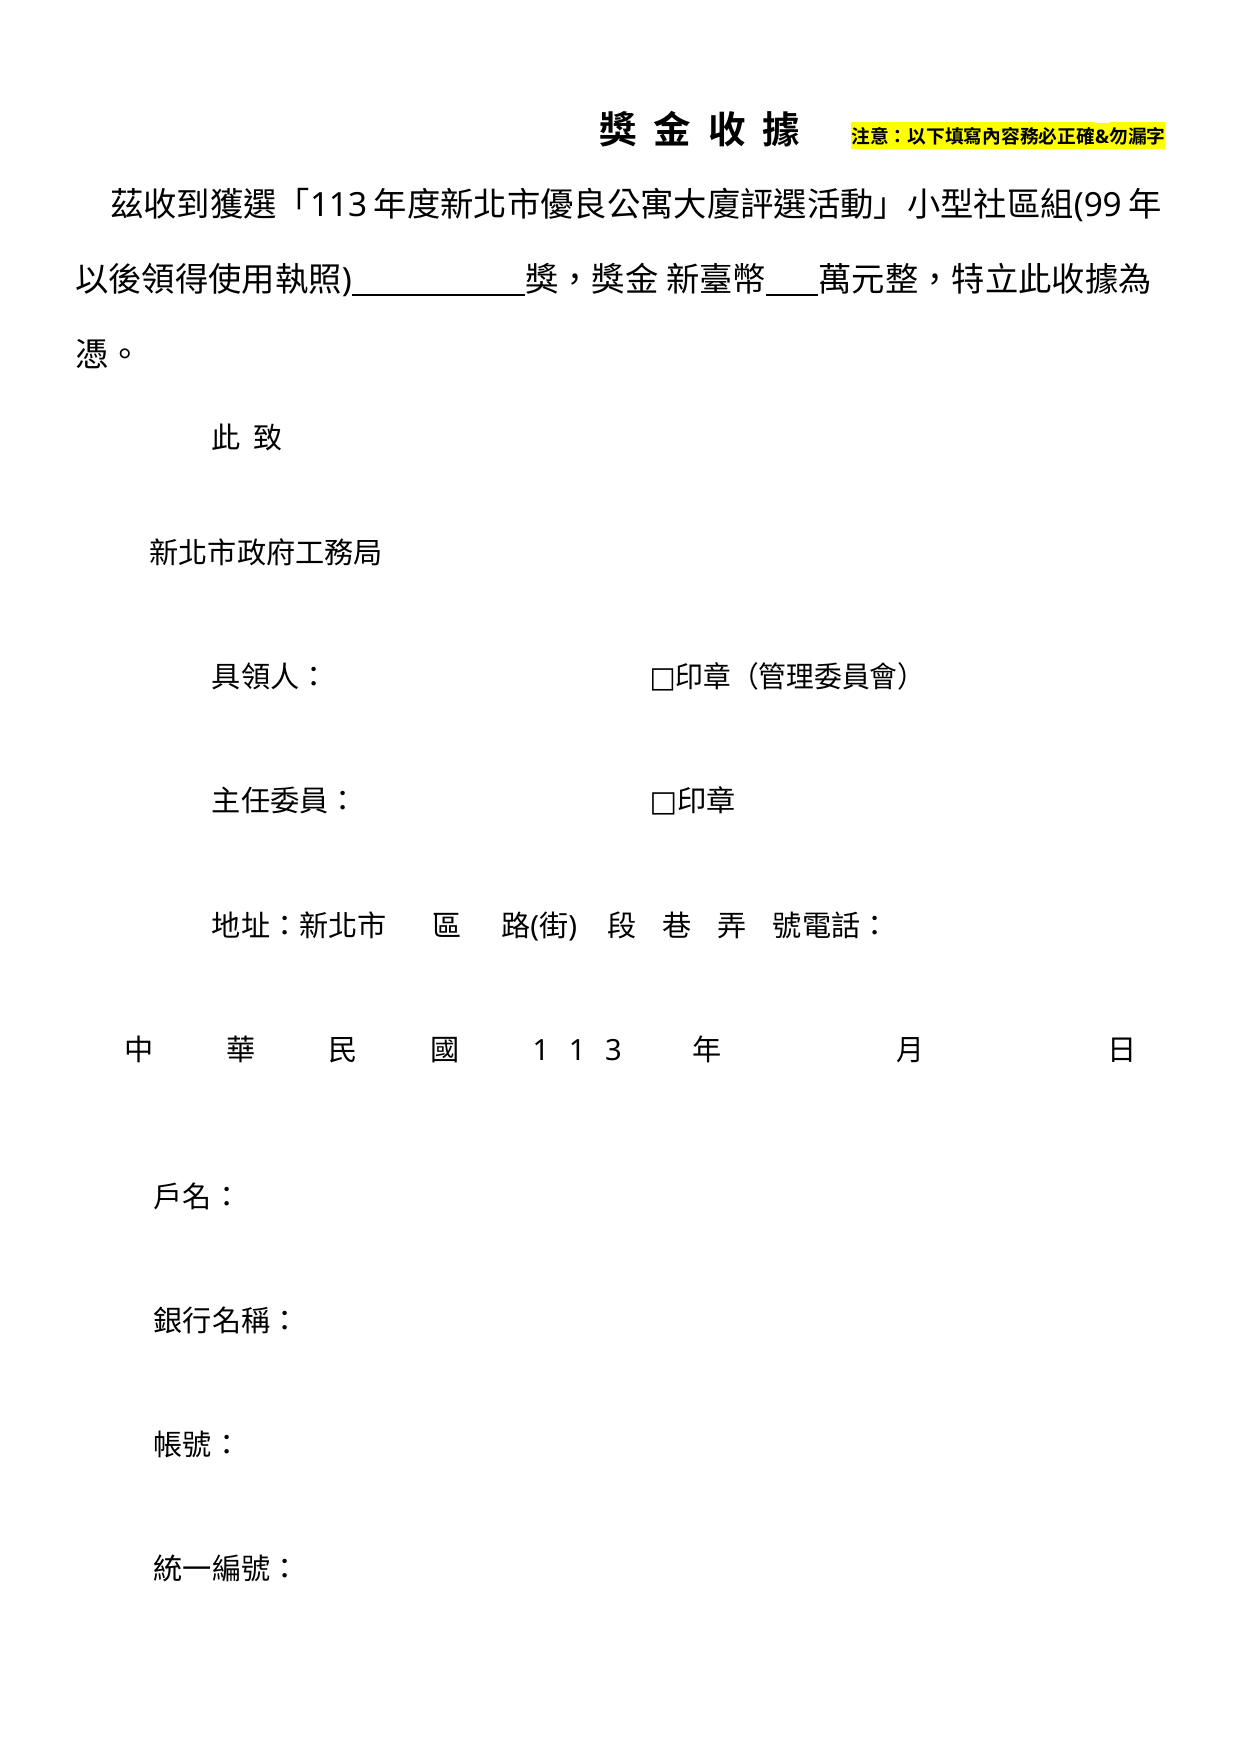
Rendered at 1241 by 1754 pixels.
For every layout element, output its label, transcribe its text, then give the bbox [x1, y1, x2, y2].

text 主任委員： □印章 [212, 762, 967, 837]
text 獎 金 收 據 注意：以下填寫內容務必正確&勿漏字 [75, 89, 1165, 164]
text 帳號： [153, 1405, 589, 1480]
text 具領人： □印章（管理委員會） [212, 638, 967, 713]
text 統一編號： [153, 1529, 589, 1604]
text 新北市政府工務局 [149, 513, 427, 588]
text 茲收到獲選「113年度新北市優良公寓大廈評選活動」小型社區組(99年以後領得使用執照) 獎，獎金 新臺幣 萬元整，特立此收據為憑。 [75, 164, 1165, 389]
text 此 致 [212, 398, 967, 473]
text 中 華 民 國 1 1 3 年 月 日 戶名： [124, 1010, 1154, 1232]
text 地址：新北市 區 路(街) 段 巷 弄 號電話： [212, 886, 1054, 961]
text 銀行名稱： [153, 1281, 589, 1356]
